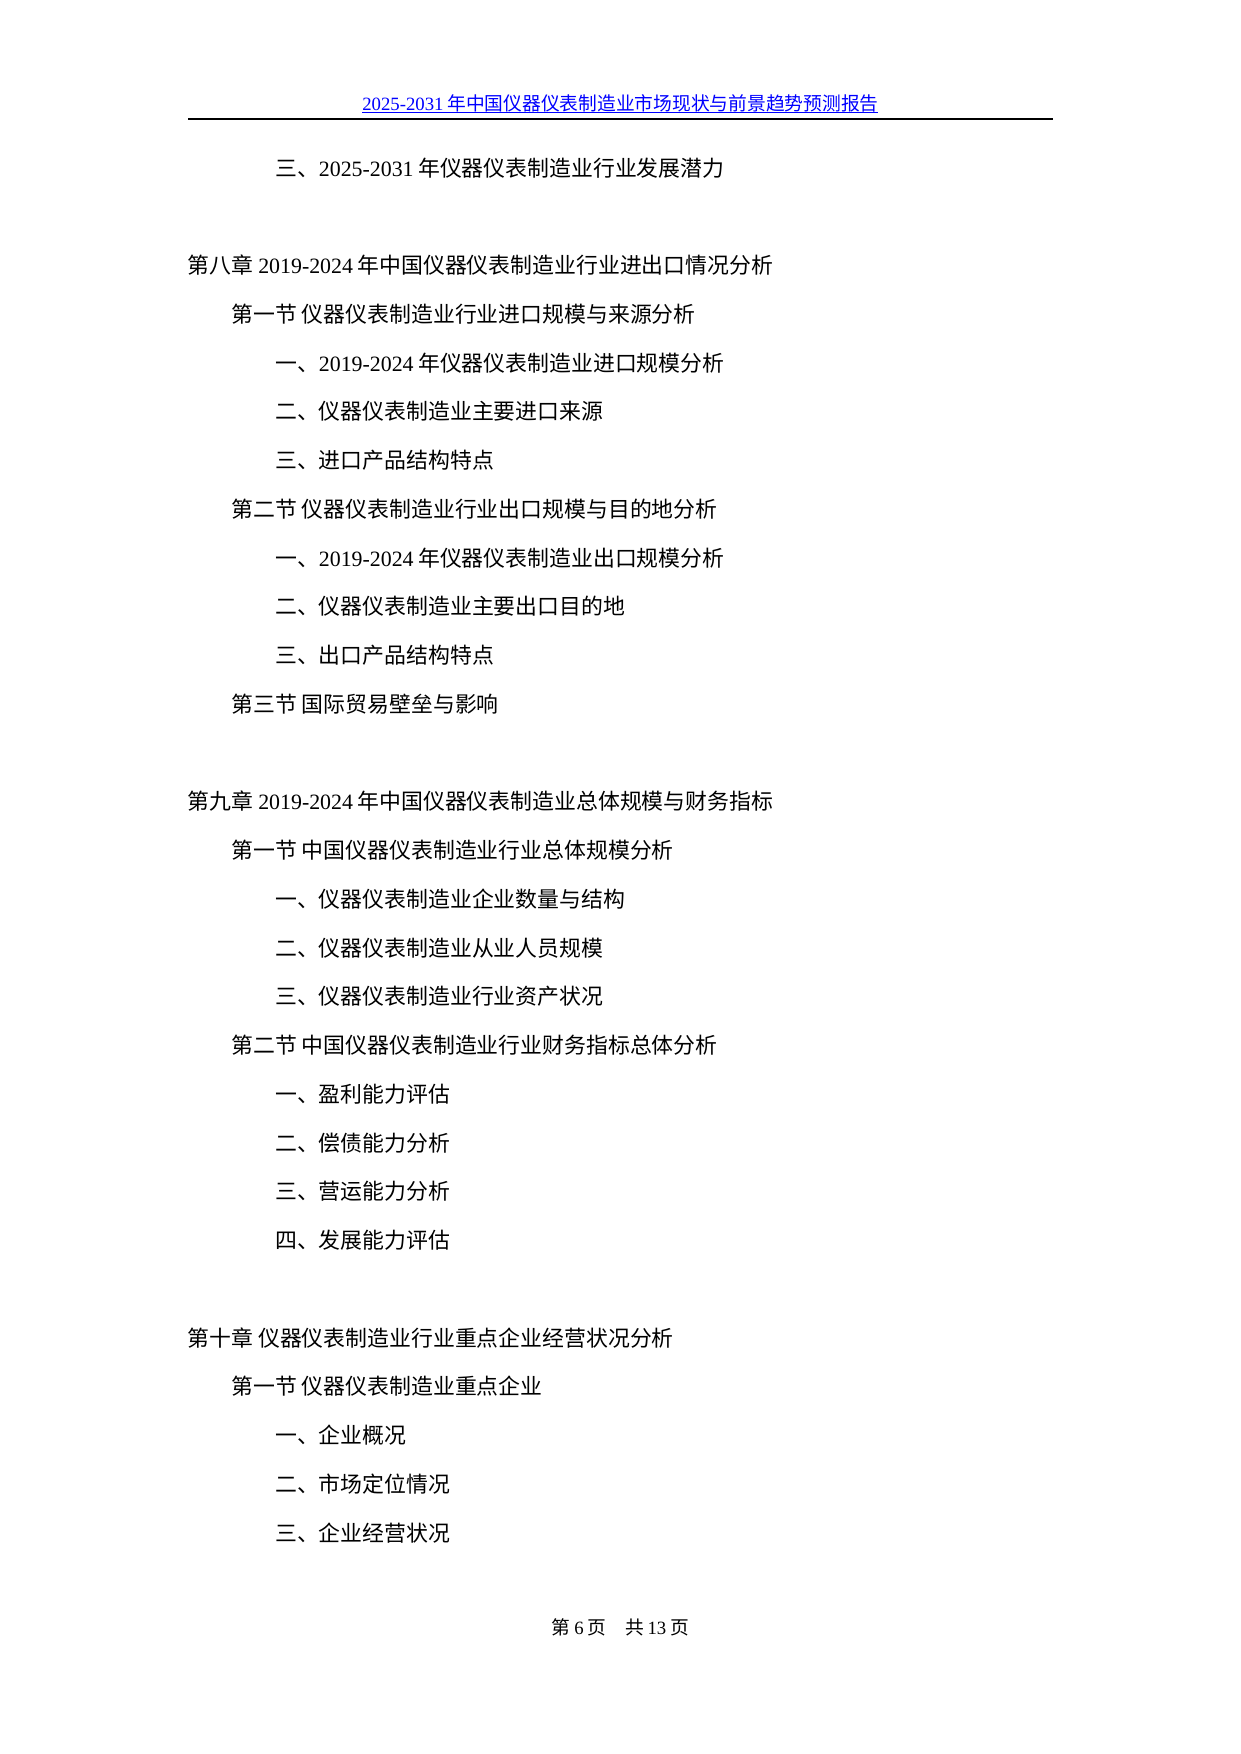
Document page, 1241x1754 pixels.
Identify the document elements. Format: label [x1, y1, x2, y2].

text [187, 150, 1053, 1548]
